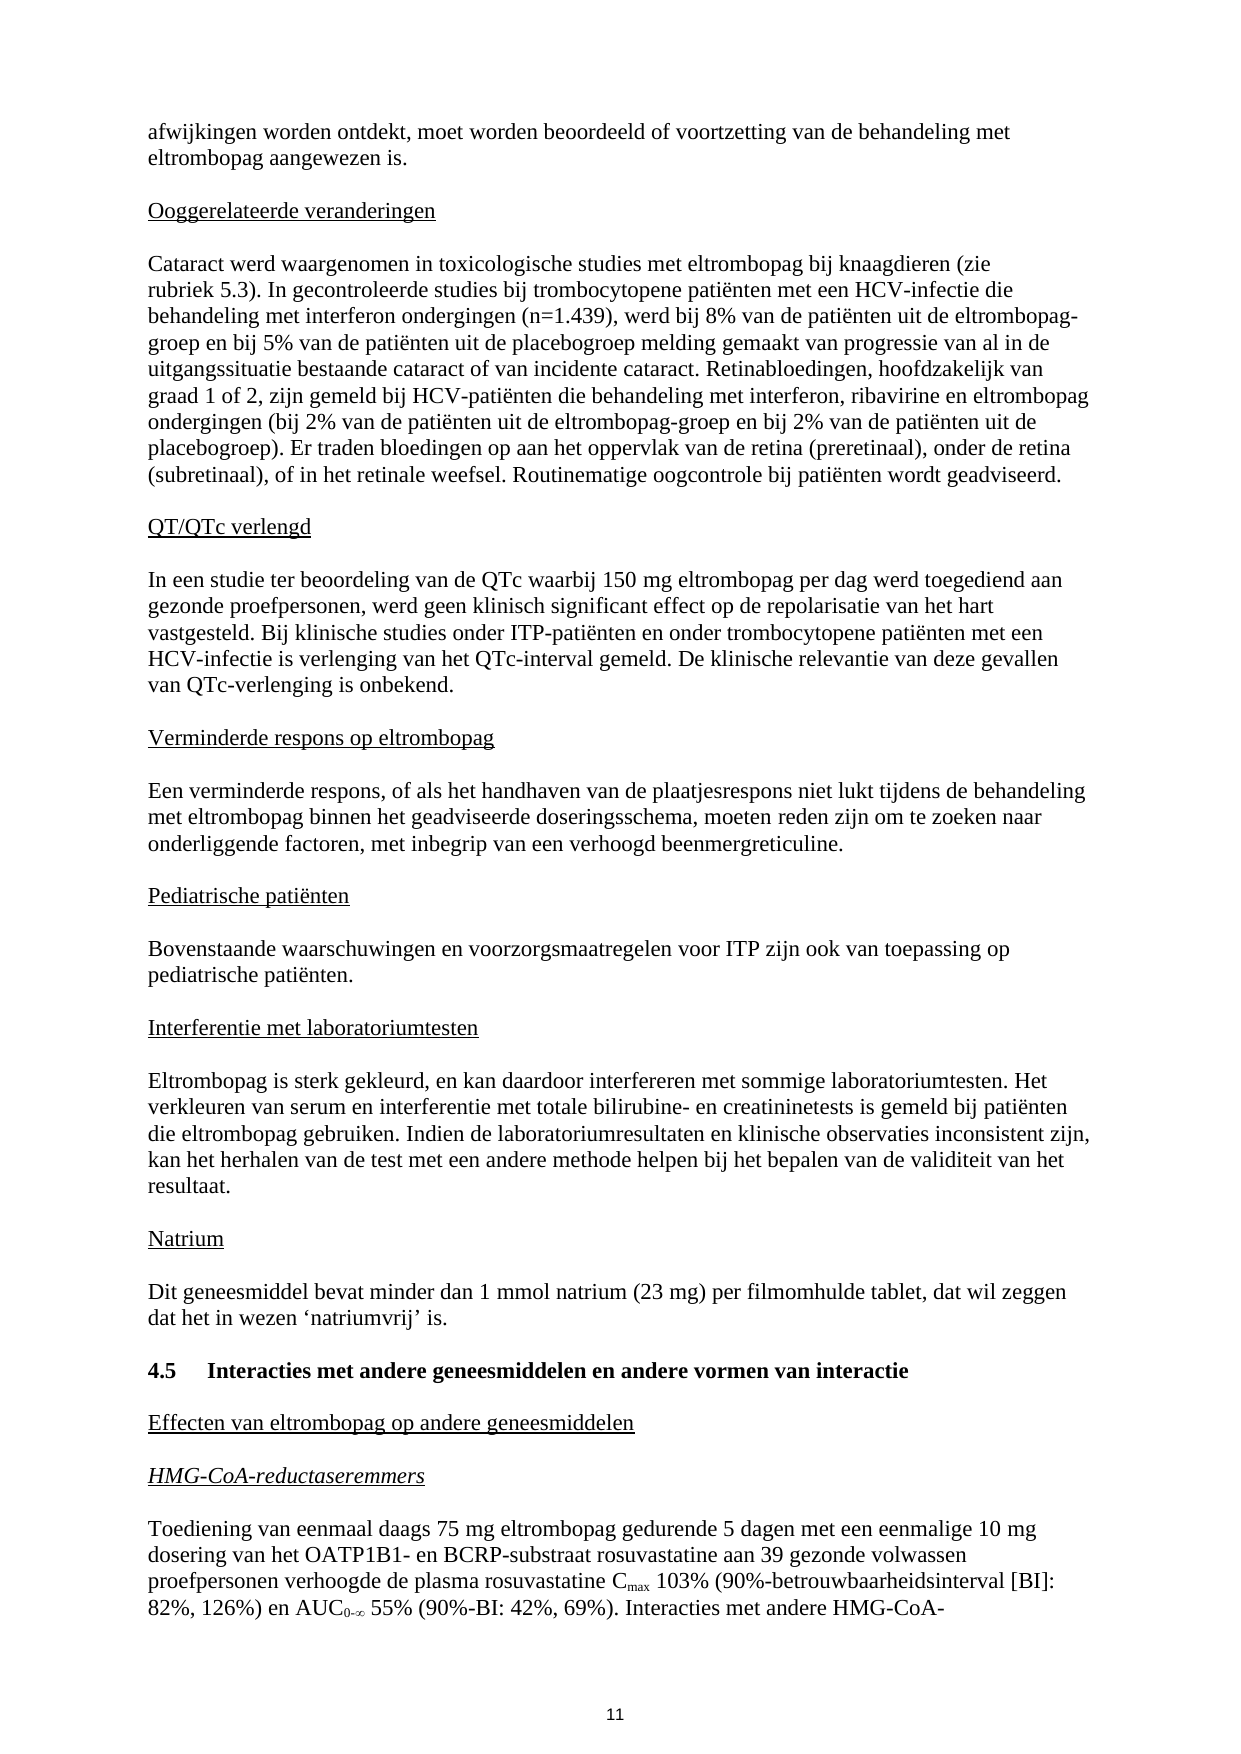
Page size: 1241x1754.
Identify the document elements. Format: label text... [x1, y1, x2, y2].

text Effecten van eltrombopag op andere geneesmiddelen [148, 1409, 1092, 1436]
text Pediatrische patiënten [148, 882, 1092, 909]
text Een verminderde respons, of als het handhaven van de plaatjesrespons niet lukt tijdens de behandeling met eltrombopag binnen het geadviseerde doseringsschema, moeten reden zijn om te zoeken naar onderliggende factoren, met inbegrip van een verhoogd beenmergreticuline. [148, 777, 1092, 856]
text In een studie ter beoordeling van de QTc waarbij 150 mg eltrombopag per dag werd toegediend aan gezonde proefpersonen, werd geen klinisch significant effect op de repolarisatie van het hart vastgesteld. Bij klinische studies onder ITP-patiënten en onder trombocytopene patiënten met een HCV-infectie is verlenging van het QTc-interval gemeld. De klinische relevantie van deze gevallen van QTc-verlenging is onbekend. [148, 566, 1092, 698]
text Interferentie met laboratoriumtesten [148, 1014, 1092, 1041]
text QT/QTc verlengd [148, 513, 1092, 540]
text Cataract werd waargenomen in toxicologische studies met eltrombopag bij knaagdieren (zie rubriek 5.3). In gecontroleerde studies bij trombocytopene patiënten met een HCV-infectie die behandeling met interferon ondergingen (n=1.439), werd bij 8% van de patiënten uit de eltrombopag-groep en bij 5% van de patiënten uit de placebogroep melding gemaakt van progressie van al in de uitgangssituatie bestaande cataract of van incidente cataract. Retinabloedingen, hoofdzakelijk van graad 1 of 2, zijn gemeld bij HCV-patiënten die behandeling met interferon, ribavirine en eltrombopag ondergingen (bij 2% van de patiënten uit de eltrombopag-groep en bij 2% van de patiënten uit de placebogroep). Er traden bloedingen op aan het oppervlak van de retina (preretinaal), onder de retina (subretinaal), of in het retinale weefsel. Routinematige oogcontrole bij patiënten wordt geadviseerd. [148, 250, 1092, 487]
text Natrium [148, 1225, 1092, 1251]
text 4.5 Interacties met andere geneesmiddelen en andere vormen van interactie [148, 1357, 1092, 1383]
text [148, 1515, 1092, 1620]
text Ooggerelateerde veranderingen [148, 197, 1092, 223]
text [148, 118, 1092, 171]
text Dit geneesmiddel bevat minder dan 1 mmol natrium (23 mg) per filmomhulde tablet, dat wil zeggen dat het in wezen ‘natriumvrij’ is. [148, 1278, 1092, 1330]
text HMG-CoA-reductaseremmers [148, 1462, 1092, 1488]
text Verminderde respons op eltrombopag [148, 724, 1092, 751]
text Bovenstaande waarschuwingen en voorzorgsmaatregelen voor ITP zijn ook van toepassing op pediatrische patiënten. [148, 935, 1092, 988]
text Eltrombopag is sterk gekleurd, en kan daardoor interfereren met sommige laboratoriumtesten. Het verkleuren van serum en interferentie met totale bilirubine- en creatininetests is gemeld bij patiënten die eltrombopag gebruiken. Indien de laboratoriumresultaten en klinische observaties inconsistent zijn, kan het herhalen van de test met een andere methode helpen bij het bepalen van de validiteit van het resultaat. [148, 1067, 1092, 1199]
